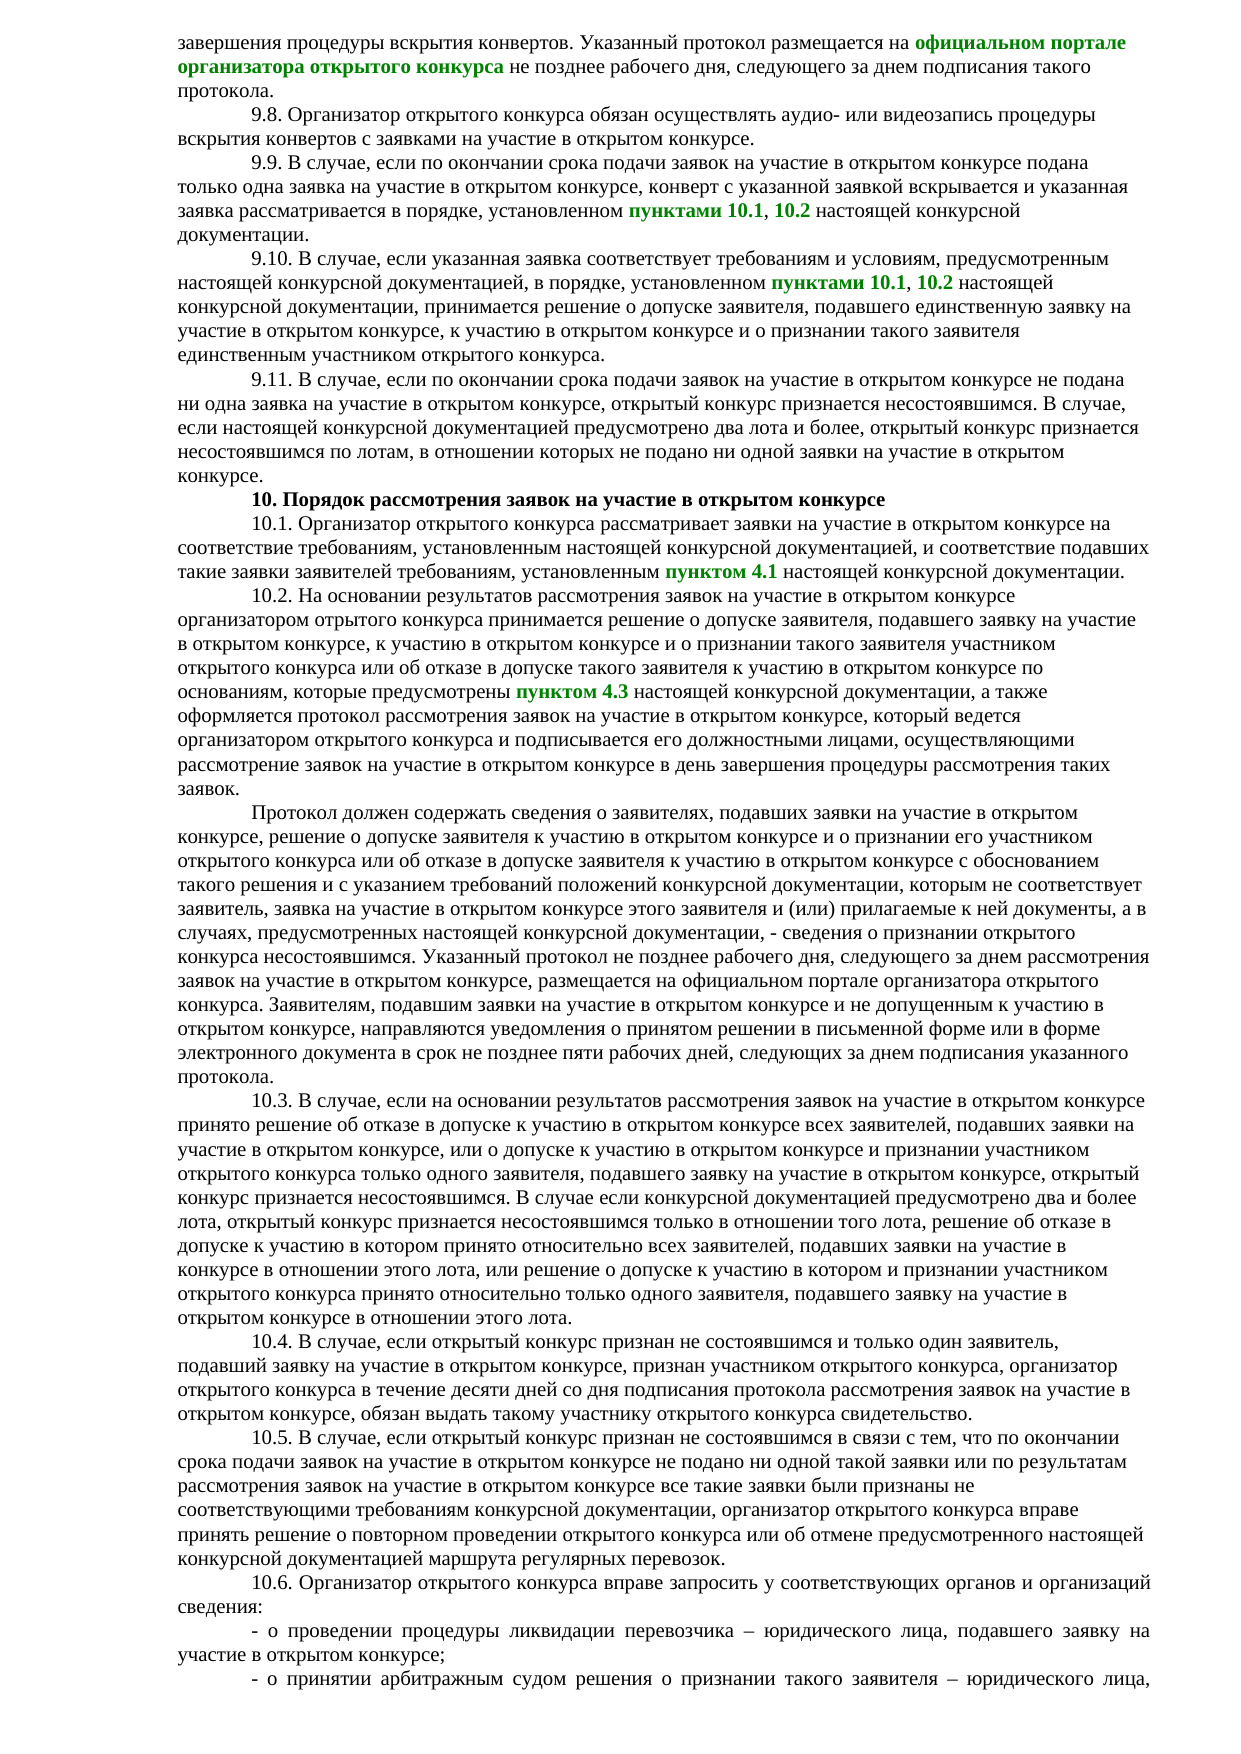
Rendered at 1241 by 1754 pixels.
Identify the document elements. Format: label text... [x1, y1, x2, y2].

text 10.6. Организатор открытого конкурса вправе запросить у соответствующих органов и организаций сведения: [177, 1569, 1152, 1618]
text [251, 1666, 1152, 1690]
text 9.9. В случае, если по окончании срока подачи заявок на участие в открытом конкурсе подана только одна заявка на участие в открытом конкурсе, конверт с указанной заявкой вскрывается и указанная заявка рассматривается в порядке, установленном пунктами 10.1, 10.2 настоящей конкурсной документации. [177, 150, 1152, 246]
text 9.10. В случае, если указанная заявка соответствует требованиям и условиям, предусмотренным настоящей конкурсной документацией, в порядке, установленном пунктами 10.1, 10.2 настоящей конкурсной документации, принимается решение о допуске заявителя, подавшего единственную заявку на участие в открытом конкурсе, к участию в открытом конкурсе и о признании такого заявителя единственным участником открытого конкурса. [177, 246, 1152, 366]
text 10.5. В случае, если открытый конкурс признан не состоявшимся в связи с тем, что по окончании срока подачи заявок на участие в открытом конкурсе не подано ни одной такой заявки или по результатам рассмотрения заявок на участие в открытом конкурсе все такие заявки были признаны не соответствующими требованиям конкурсной документации, организатор открытого конкурса вправе принять решение о повторном проведении открытого конкурса или об отмене предусмотренного настоящей конкурсной документацией маршрута регулярных перевозок. [177, 1425, 1152, 1569]
subtitle 10. Порядок рассмотрения заявок на участие в открытом конкурсе [177, 487, 1152, 511]
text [177, 29, 1152, 102]
text 9.11. В случае, если по окончании срока подачи заявок на участие в открытом конкурсе не подана ни одна заявка на участие в открытом конкурсе, открытый конкурс признается несостоявшимся. В случае, если настоящей конкурсной документацией предусмотрено два лота и более, открытый конкурс признается несостоявшимся по лотам, в отношении которых не подано ни одной заявки на участие в открытом конкурсе. [177, 366, 1152, 487]
text - о проведении процедуры ликвидации перевозчика – юридического лица, подавшего заявку на участие в открытом конкурсе; [177, 1618, 1152, 1666]
text 10.1. Организатор открытого конкурса рассматривает заявки на участие в открытом конкурсе на соответствие требованиям, установленным настоящей конкурсной документацией, и соответствие подавших такие заявки заявителей требованиям, установленным пунктом 4.1 настоящей конкурсной документации. [177, 511, 1152, 583]
text 9.8. Организатор открытого конкурса обязан осуществлять аудио- или видеозапись процедуры вскрытия конвертов с заявками на участие в открытом конкурсе. [177, 102, 1152, 150]
text 10.4. В случае, если открытый конкурс признан не состоявшимся и только один заявитель, подавший заявку на участие в открытом конкурсе, признан участником открытого конкурса, организатор открытого конкурса в течение десяти дней со дня подписания протокола рассмотрения заявок на участие в открытом конкурсе, обязан выдать такому участнику открытого конкурса свидетельство. [177, 1329, 1152, 1425]
text 10.3. В случае, если на основании результатов рассмотрения заявок на участие в открытом конкурсе принято решение об отказе в допуске к участию в открытом конкурсе всех заявителей, подавших заявки на участие в открытом конкурсе, или о допуске к участию в открытом конкурсе и признании участником открытого конкурса только одного заявителя, подавшего заявку на участие в открытом конкурсе, открытый конкурс признается несостоявшимся. В случае если конкурсной документацией предусмотрено два и более лота, открытый конкурс признается несостоявшимся только в отношении того лота, решение об отказе в допуске к участию в котором принято относительно всех заявителей, подавших заявки на участие в конкурсе в отношении этого лота, или решение о допуске к участию в котором и признании участником открытого конкурса принято относительно только одного заявителя, подавшего заявку на участие в открытом конкурсе в отношении этого лота. [177, 1088, 1152, 1329]
text Протокол должен содержать сведения о заявителях, подавших заявки на участие в открытом конкурсе, решение о допуске заявителя к участию в открытом конкурсе и о признании его участником открытого конкурса или об отказе в допуске заявителя к участию в открытом конкурсе с обоснованием такого решения и с указанием требований положений конкурсной документации, которым не соответствует заявитель, заявка на участие в открытом конкурсе этого заявителя и (или) прилагаемые к ней документы, а в случаях, предусмотренных настоящей конкурсной документации, - сведения о признании открытого конкурса несостоявшимся. Указанный протокол не позднее рабочего дня, следующего за днем рассмотрения заявок на участие в открытом конкурсе, размещается на официальном портале организатора открытого конкурса. Заявителям, подавшим заявки на участие в открытом конкурсе и не допущенным к участию в открытом конкурсе, направляются уведомления о принятом решении в письменной форме или в форме электронного документа в срок не позднее пяти рабочих дней, следующих за днем подписания указанного протокола. [177, 799, 1152, 1088]
text 10.2. На основании результатов рассмотрения заявок на участие в открытом конкурсе организатором отрытого конкурса принимается решение о допуске заявителя, подавшего заявку на участие в открытом конкурсе, к участию в открытом конкурсе и о признании такого заявителя участником открытого конкурса или об отказе в допуске такого заявителя к участию в открытом конкурсе по основаниям, которые предусмотрены пунктом 4.3 настоящей конкурсной документации, а также оформляется протокол рассмотрения заявок на участие в открытом конкурсе, который ведется организатором открытого конкурса и подписывается его должностными лицами, осуществляющими рассмотрение заявок на участие в открытом конкурсе в день завершения процедуры рассмотрения таких заявок. [177, 583, 1152, 799]
